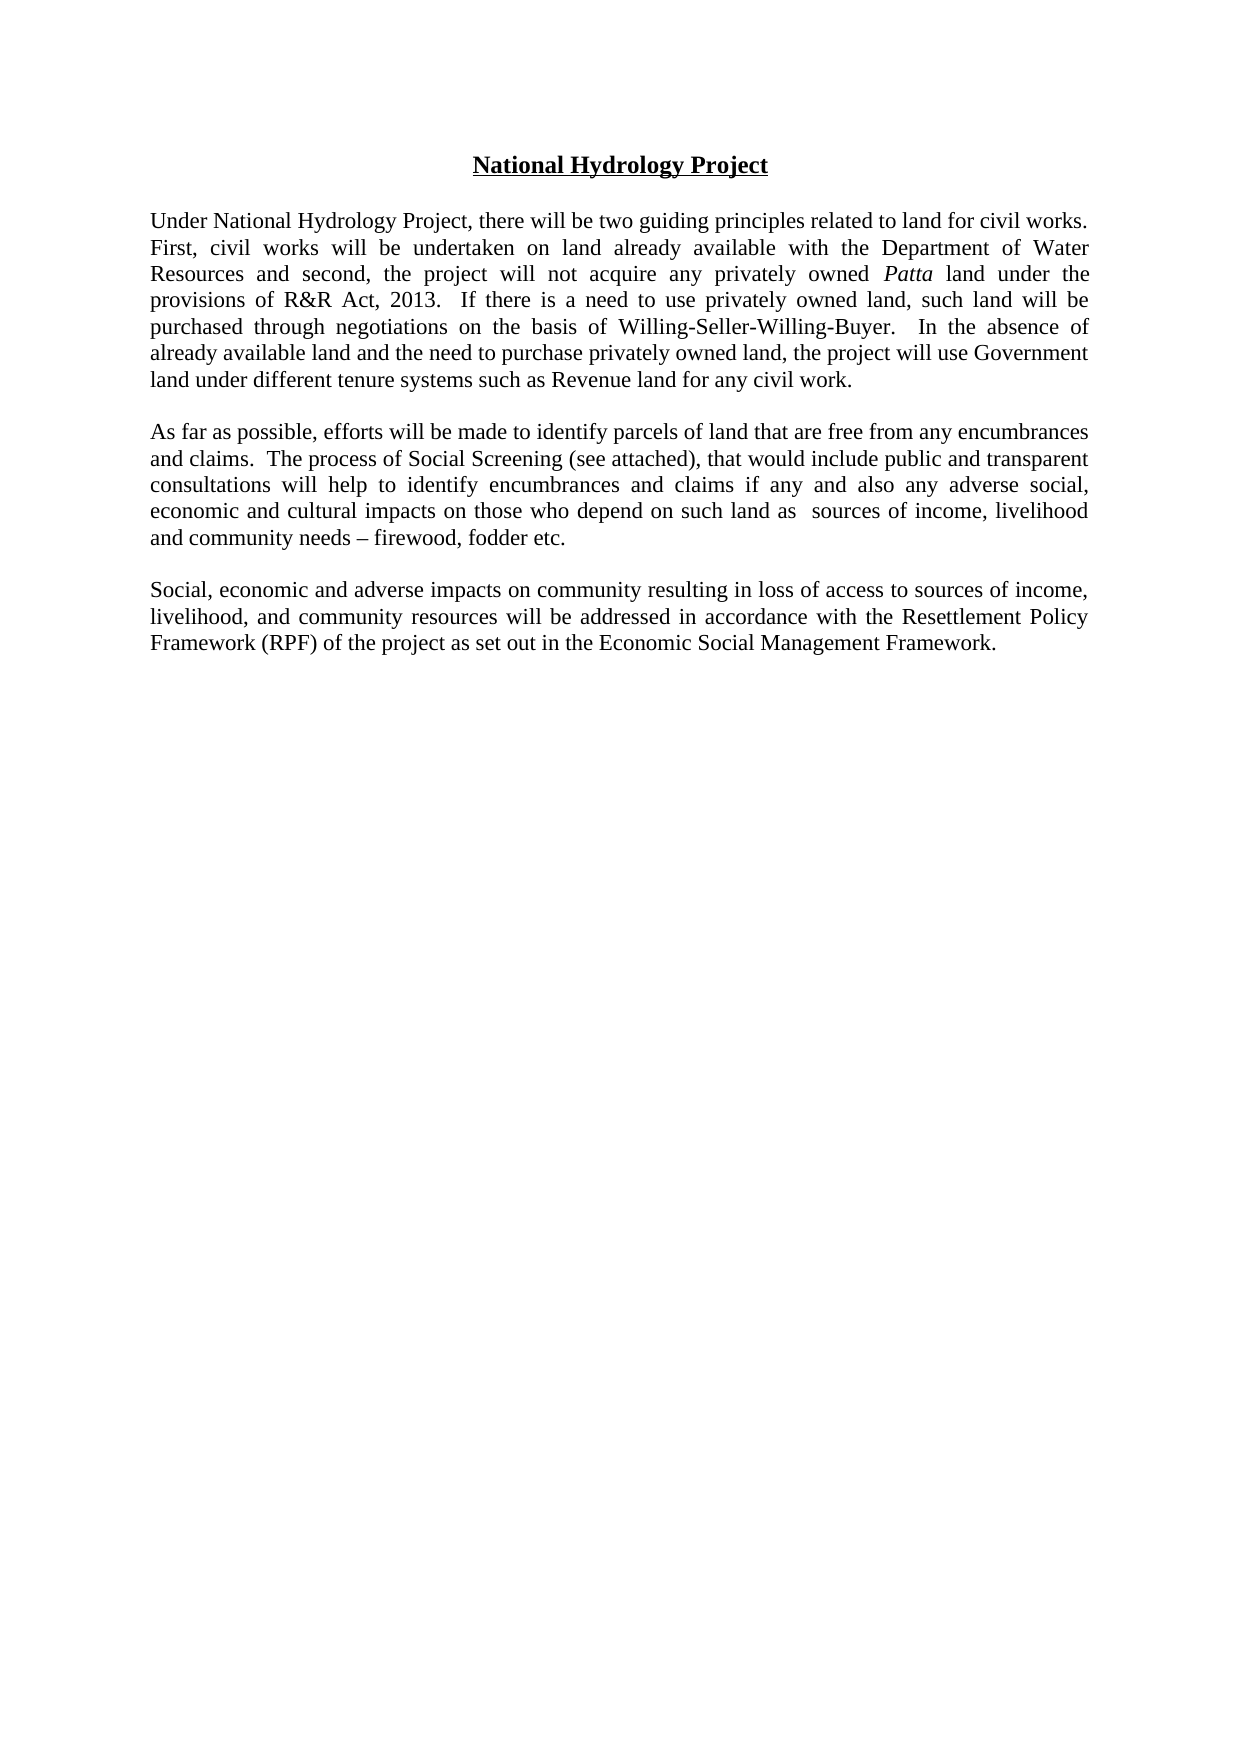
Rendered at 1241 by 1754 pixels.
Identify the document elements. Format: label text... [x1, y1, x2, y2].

text Under National Hydrology Project, there will be two guiding principles related to land for civil works. First, civil works will be undertaken on land already available with the Department of Water Resources and second, the project will not acquire any privately owned Patta land under the provisions of R&R Act, 2013. If there is a need to use privately owned land, such land will be purchased through negotiations on the basis of Willing-Seller-Willing-Buyer. In the absence of already available land and the need to purchase privately owned land, the project will use Government land under different tenure systems such as Revenue land for any civil work. [150, 207, 1090, 392]
text National Hydrology Project [150, 150, 1090, 179]
text Social, economic and adverse impacts on community resulting in loss of access to sources of income, livelihood, and community resources will be addressed in accordance with the Resettlement Policy Framework (RPF) of the project as set out in the Economic Social Management Framework. [150, 576, 1090, 656]
text As far as possible, efforts will be made to identify parcels of land that are free from any encumbrances and claims. The process of Social Screening (see attached), that would include public and transparent consultations will help to identify encumbrances and claims if any and also any adverse social, economic and cultural impacts on those who depend on such land as sources of income, livelihood and community needs – firewood, fodder etc. [150, 418, 1090, 550]
